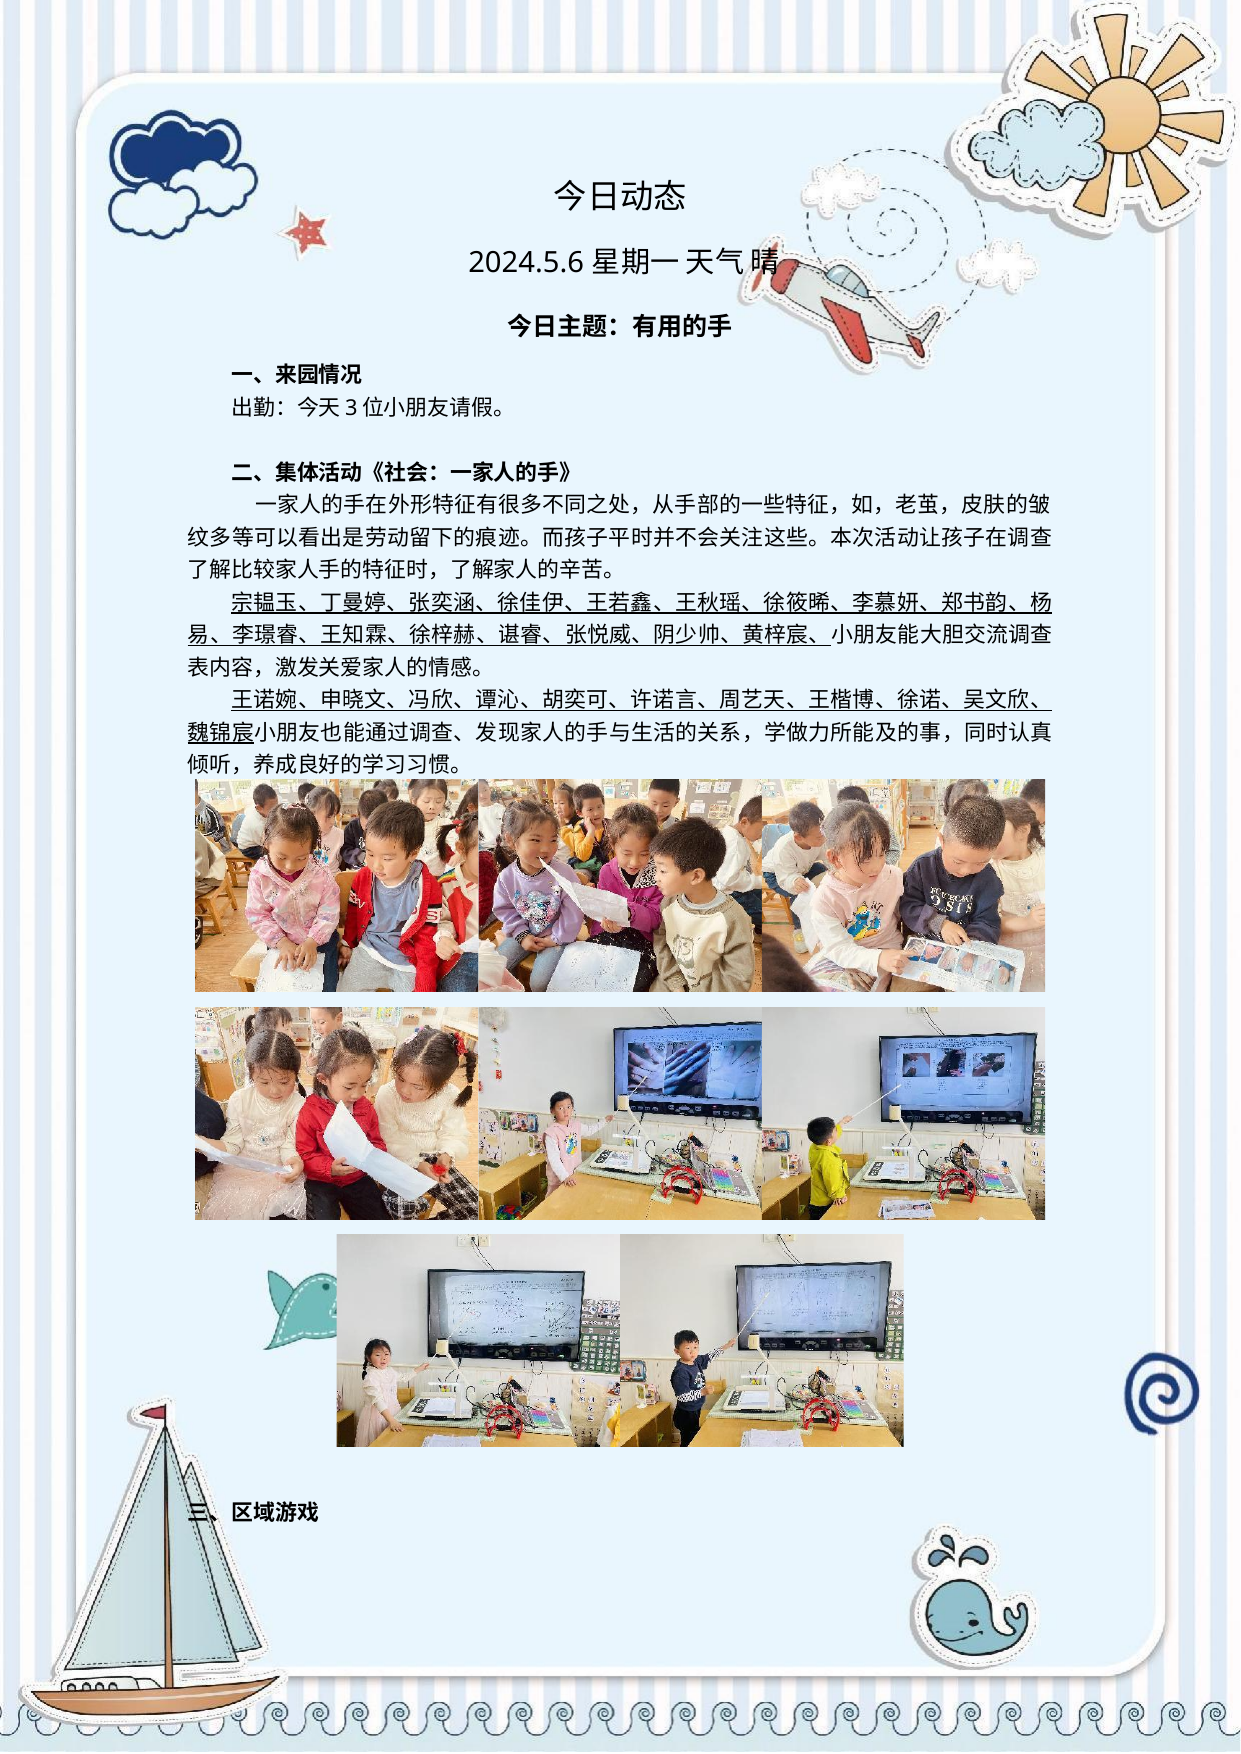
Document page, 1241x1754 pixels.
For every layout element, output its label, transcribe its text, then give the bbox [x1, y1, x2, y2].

list 来园情况 [209, 357, 1053, 389]
list 出勤：今天3位小朋友请假。 [187, 389, 1053, 422]
text 今日动态 [187, 162, 1053, 227]
text 2024.5.6 星期一 天气 晴 [187, 227, 1053, 292]
list 集体活动《社会：一家人的手》 [209, 454, 1053, 487]
text 三、区域游戏 [187, 1494, 1053, 1527]
text 一家人的手在外形特征有很多不同之处，从手部的一些特征，如，老茧，皮肤的皱纹多等可以看出是劳动留下的痕迹。而孩子平时并不会关注这些。本次活动让孩子在调查了解比较家人手的特征时，了解家人的辛苦。 [187, 487, 1053, 584]
text 今日主题：有用的手 [187, 292, 1053, 357]
text 宗韫玉、丁曼婷、张奕涵、徐佳伊、王若鑫、王秋瑶、徐筱晞、李慕妍、郑书韵、杨易、李璟睿、王知霖、徐梓赫、谌睿、张悦威、阴少帅、黄梓宸、小朋友能大胆交流调查表内容，激发关爱家人的情感。 [187, 584, 1053, 682]
picture [0, 0, 1241, 1752]
text 王诺婉、申晓文、冯欣、谭沁、胡奕可、许诺言、周艺天、王楷博、徐诺、吴文欣、魏锦宸小朋友也能通过调查、发现家人的手与生活的关系，学做力所能及的事，同时认真倾听，养成良好的学习习惯。 [187, 682, 1053, 779]
